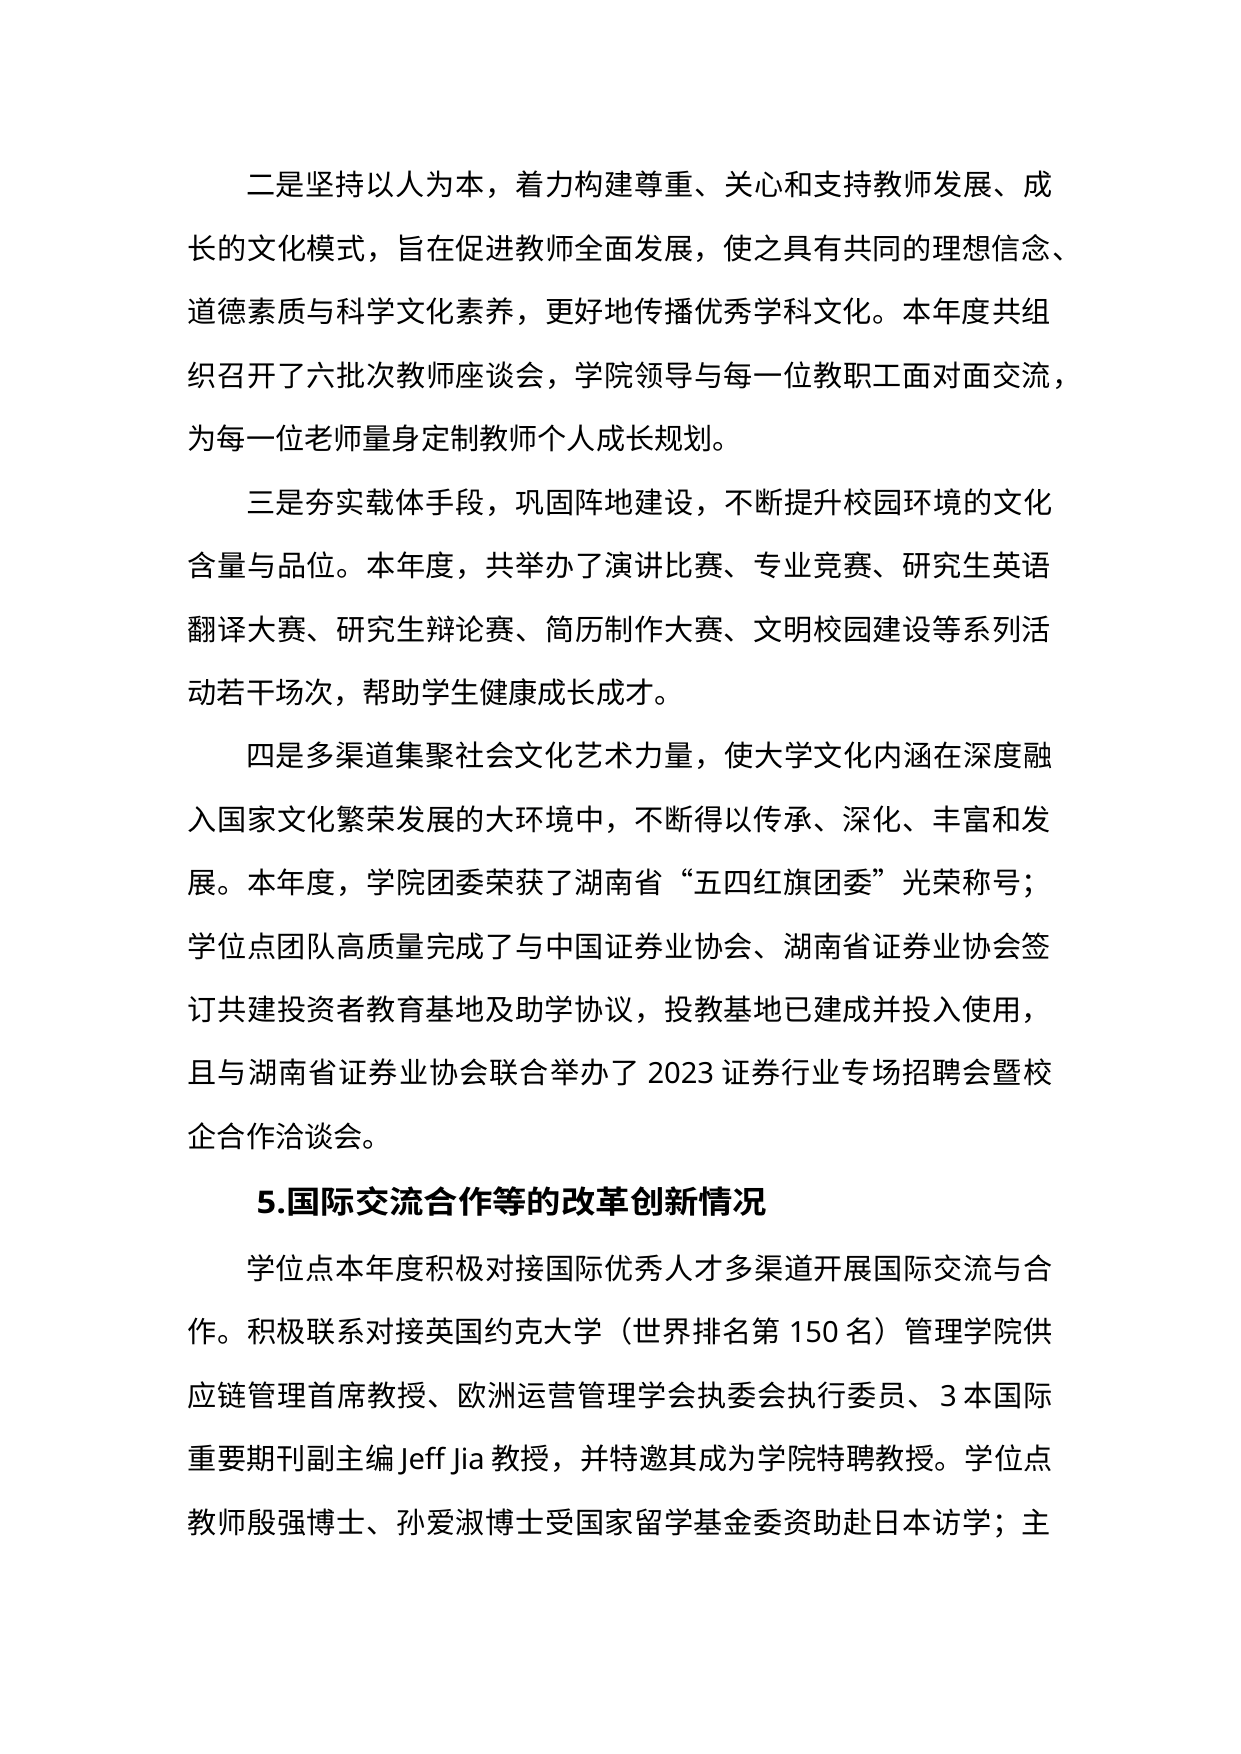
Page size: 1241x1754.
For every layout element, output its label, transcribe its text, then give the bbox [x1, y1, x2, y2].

text 二是坚持以人为本，着力构建尊重、关心和支持教师发展、成长的文化模式，旨在促进教师全面发展，使之具有共同的理想信念、道德素质与科学文化素养，更好地传播优秀学科文化。本年度共组织召开了六批次教师座谈会，学院领导与每一位教职工面对面交流，为每一位老师量身定制教师个人成长规划。 [187, 162, 1053, 458]
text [187, 1245, 1053, 1542]
text 三是夯实载体手段，巩固阵地建设，不断提升校园环境的文化含量与品位。本年度，共举办了演讲比赛、专业竞赛、研究生英语翻译大赛、研究生辩论赛、简历制作大赛、文明校园建设等系列活动若干场次，帮助学生健康成长成才。 [187, 479, 1053, 712]
text 四是多渠道集聚社会文化艺术力量，使大学文化内涵在深度融入国家文化繁荣发展的大环境中，不断得以传承、深化、丰富和发展。本年度，学院团委荣获了湖南省“五四红旗团委”光荣称号；学位点团队高质量完成了与中国证券业协会、湖南省证券业协会签订共建投资者教育基地及助学协议，投教基地已建成并投入使用，且与湖南省证券业协会联合举办了2023证券行业专场招聘会暨校企合作洽谈会。 [187, 733, 1053, 1156]
subtitle 5.国际交流合作等的改革创新情况 [187, 1177, 1053, 1222]
